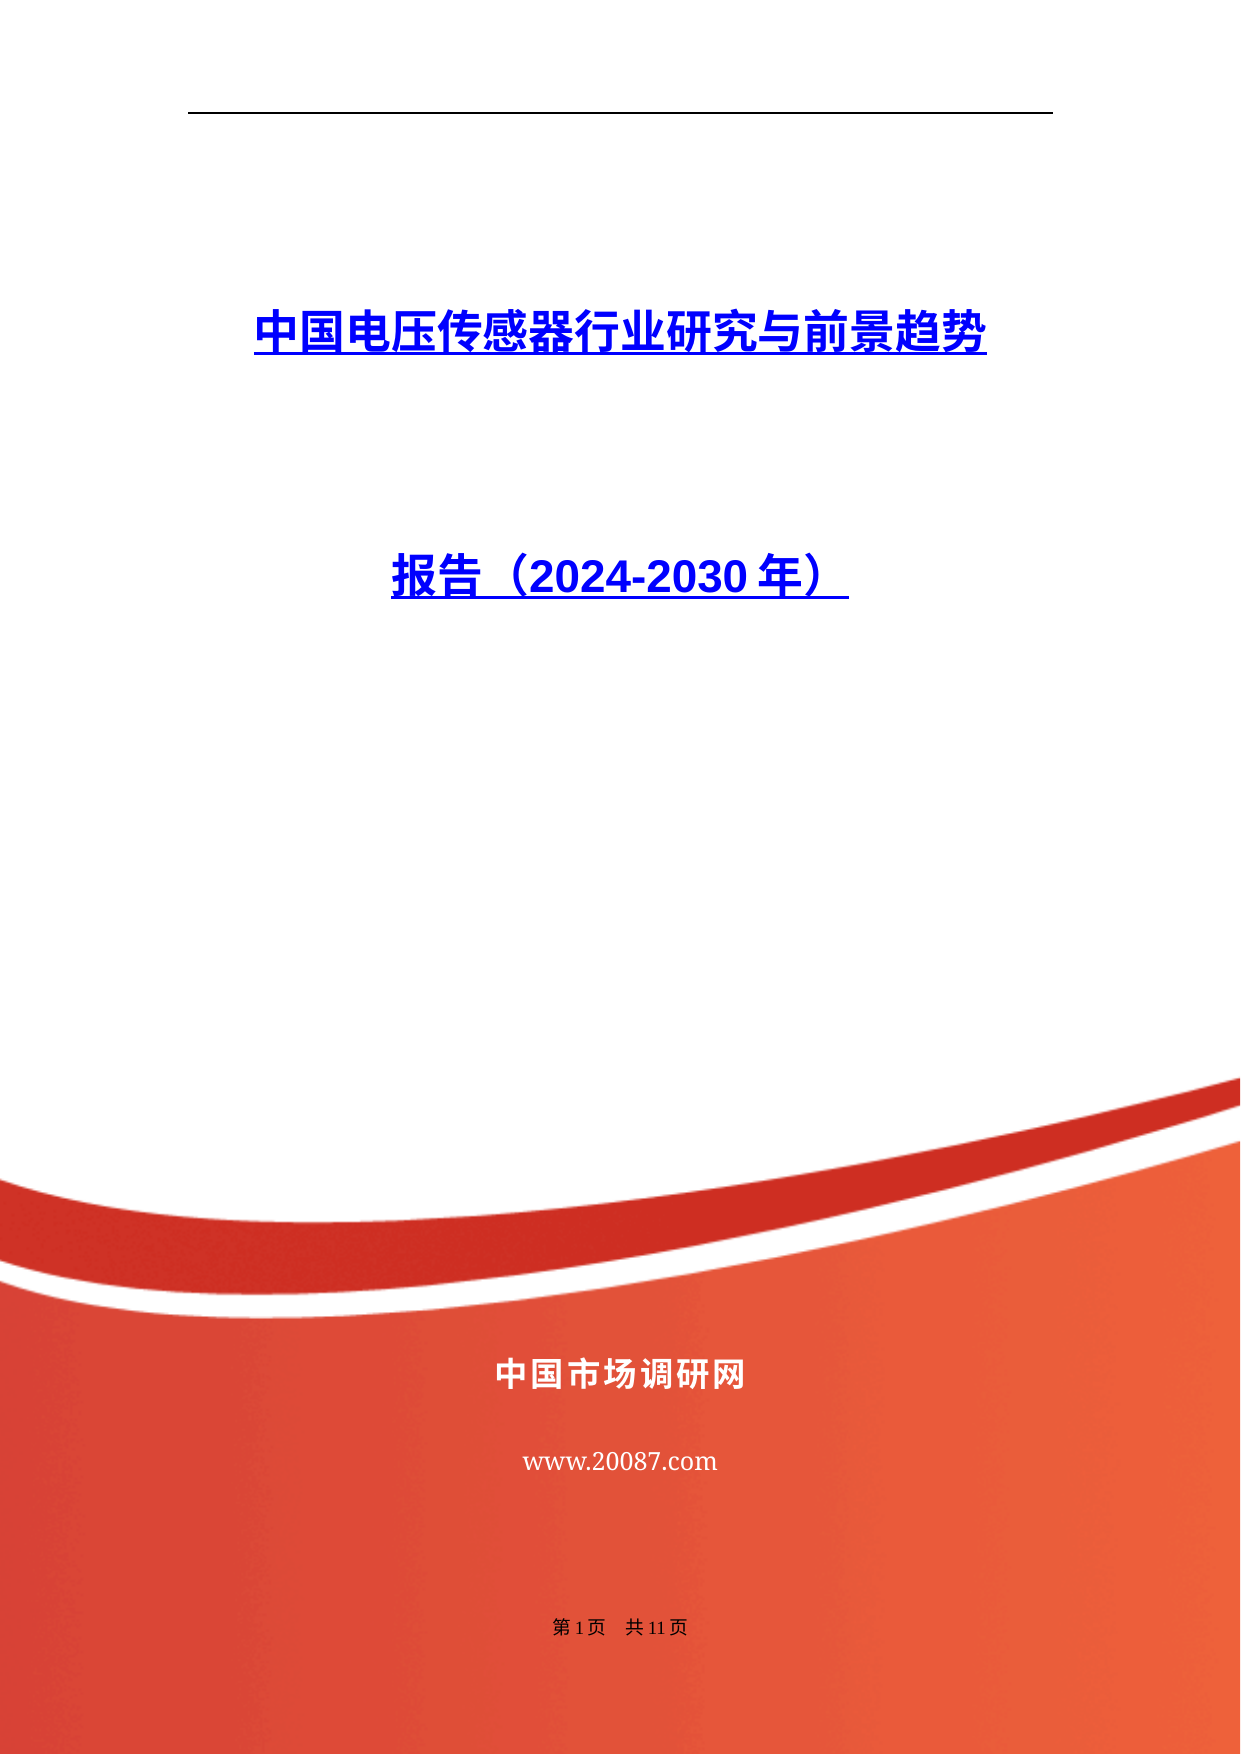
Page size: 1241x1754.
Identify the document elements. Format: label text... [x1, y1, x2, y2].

text www.20087.com [187, 1428, 1053, 1493]
table_header 中国电压传感器行业研究与前景趋势报告（2024-2030年） [188, 207, 1053, 773]
subtitle 中国市场调研网 [187, 1339, 1053, 1404]
picture [0, 1006, 1241, 1754]
